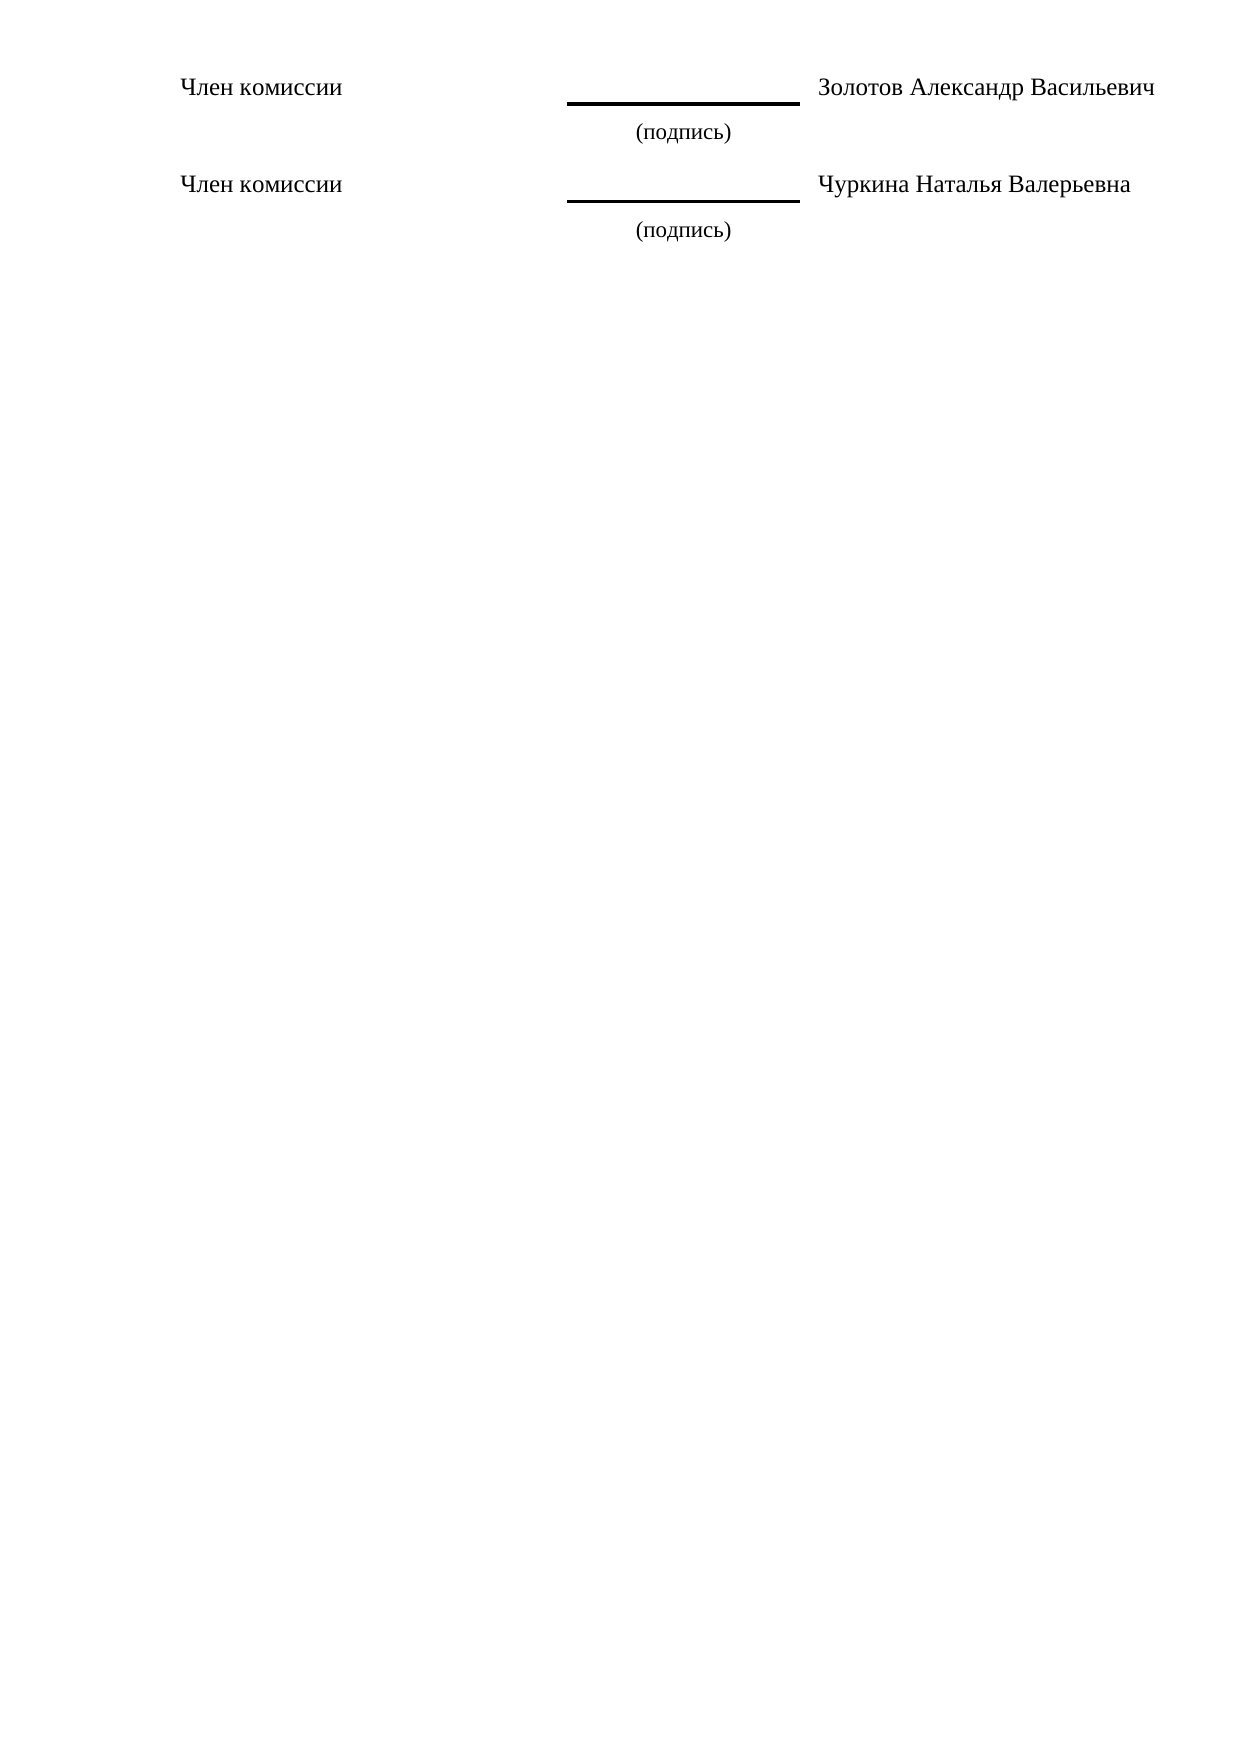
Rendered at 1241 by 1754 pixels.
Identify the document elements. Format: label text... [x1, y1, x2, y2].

table_cell (подпись) [564, 157, 815, 255]
table_cell (подпись) [564, 59, 815, 157]
table_cell Золотов Александр Васильевич [815, 59, 1196, 157]
table_cell Чуркина Наталья Валерьевна [815, 157, 1196, 255]
table_cell Член комиссии [177, 59, 564, 157]
table_cell Член комиссии [177, 157, 564, 255]
